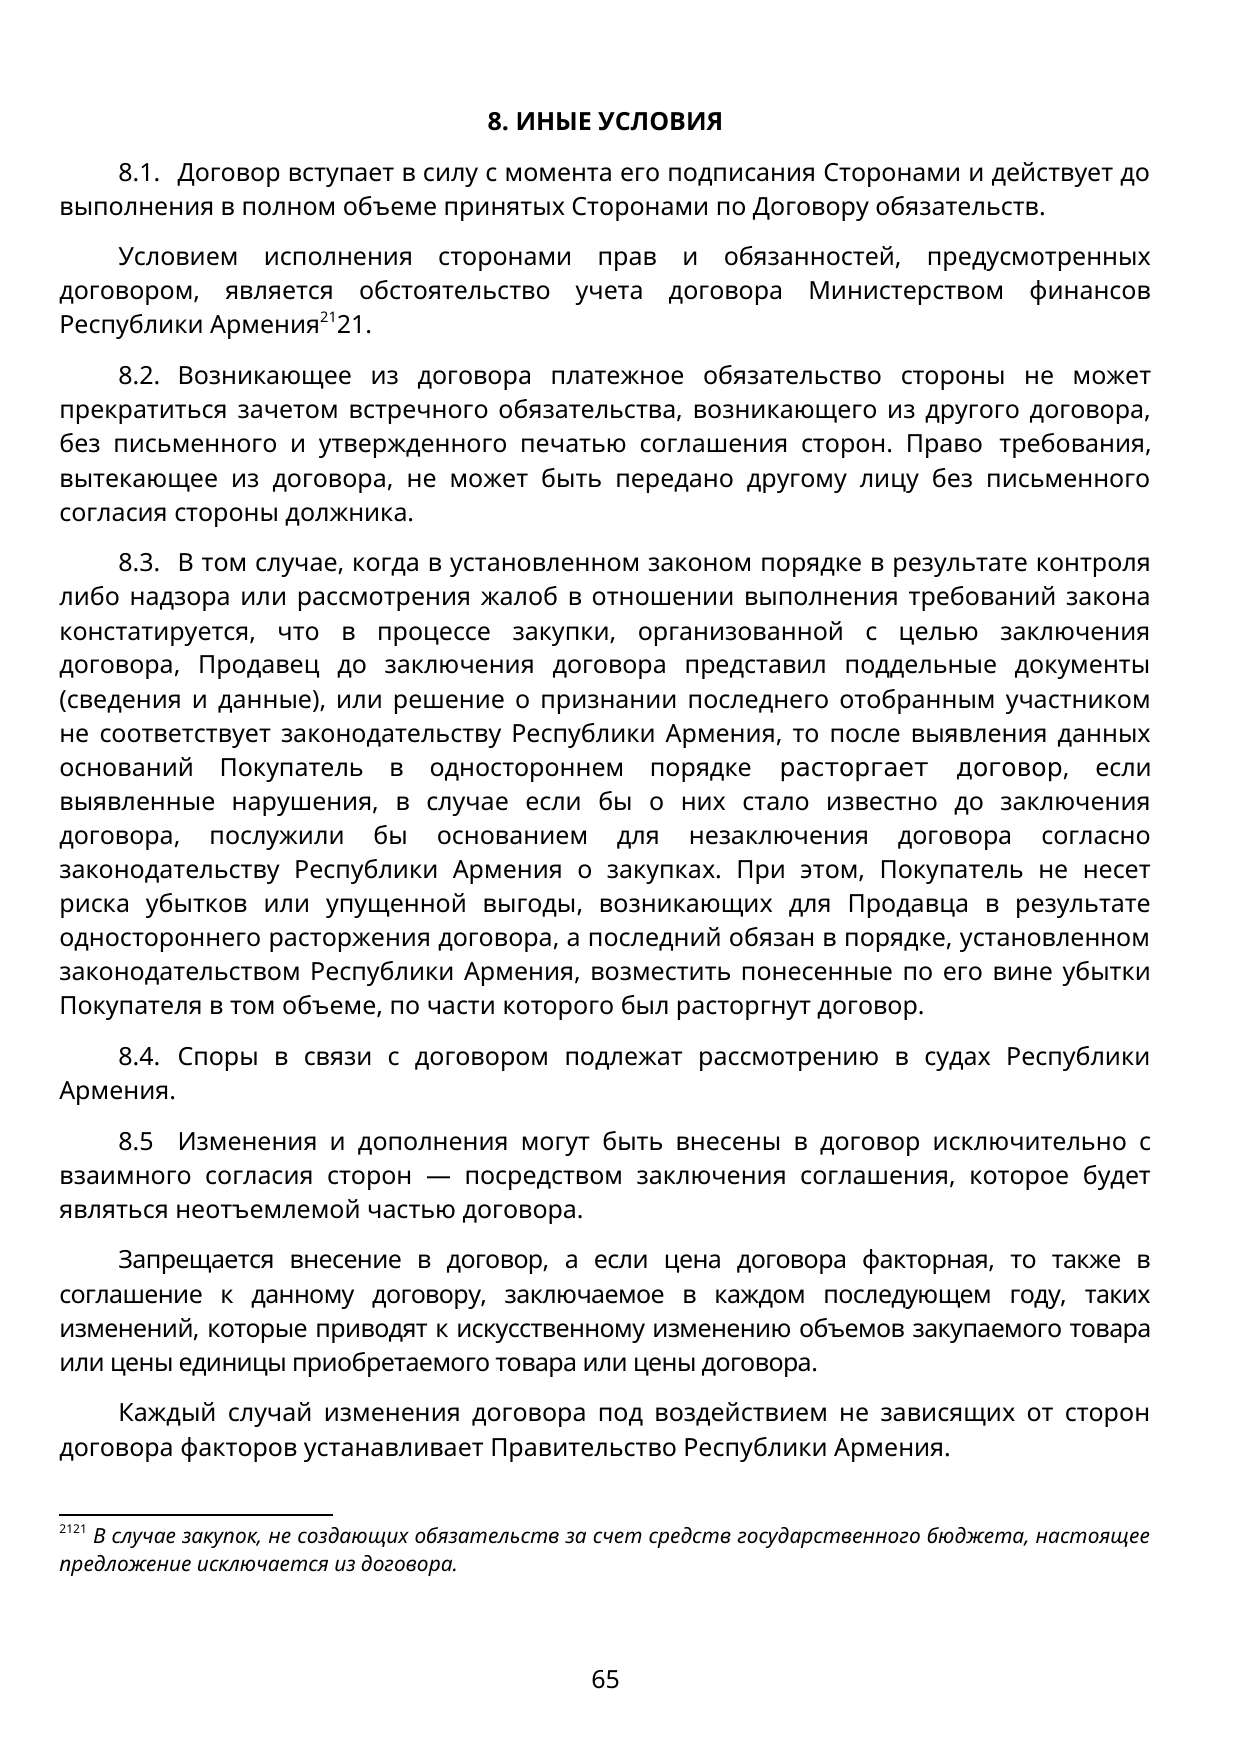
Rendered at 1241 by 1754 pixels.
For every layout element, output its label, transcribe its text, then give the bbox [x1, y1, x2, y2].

text 8.1. Договор вступает в силу с момента его подписания Сторонами и действует до выполнения в полном объеме принятых Сторонами по Договору обязательств. [59, 154, 1152, 222]
text Условием исполнения сторонами прав и обязанностей, предусмотренных договором, является обстоятельство учета договора Министерством финансов Республики Армения21. [59, 239, 1152, 341]
text 8.2. Возникающее из договора платежное обязательство стороны не может прекратиться зачетом встречного обязательства, возникающего из другого договора, без письменного и утвержденного печатью соглашения сторон. Право требования, вытекающее из договора, не может быть передано другому лицу без письменного согласия стороны должника. [59, 358, 1152, 528]
text Каждый случай изменения договора под воздействием не зависящих от сторон договора факторов устанавливает Правительство Республики Армения. [59, 1395, 1152, 1463]
text Запрещается внесение в договор, а если цена договора факторная, то также в соглашение к данному договору, заключаемое в каждом последующем году, таких изменений, которые приводят к искусственному изменению объемов закупаемого товара или цены единицы приобретаемого товара или цены договора. [59, 1242, 1152, 1378]
text 8.3. В том случае, когда в установленном законом порядке в результате контроля либо надзора или рассмотрения жалоб в отношении выполнения требований закона констатируется, что в процессе закупки, организованной с целью заключения договора, Продавец до заключения договора представил поддельные документы (сведения и данные), или решение о признании последнего отобранным участником не соответствует законодательству Республики Армения, то после выявления данных оснований Покупатель в одностороннем порядке расторгает договор, если выявленные нарушения, в случае если бы о них стало известно до заключения договора, послужили бы основанием для незаключения договора согласно законодательству Республики Армения о закупках. При этом, Покупатель не несет риска убытков или упущенной выгоды, возникающих для Продавца в результате одностороннего расторжения договора, а последний обязан в порядке, установленном законодательством Республики Армения, возместить понесенные по его вине убытки Покупателя в том объеме, по части которого был расторгнут договор. [59, 545, 1152, 1022]
text 8.4. Споры в связи с договором подлежат рассмотрению в судах Республики Армения. [59, 1038, 1152, 1107]
text 8.5 Изменения и дополнения могут быть внесены в договор исключительно с взаимного согласия сторон — посредством заключения соглашения, которое будет являться неотъемлемой частью договора. [59, 1123, 1152, 1226]
text 8. ИНЫЕ УСЛОВИЯ [59, 103, 1152, 137]
